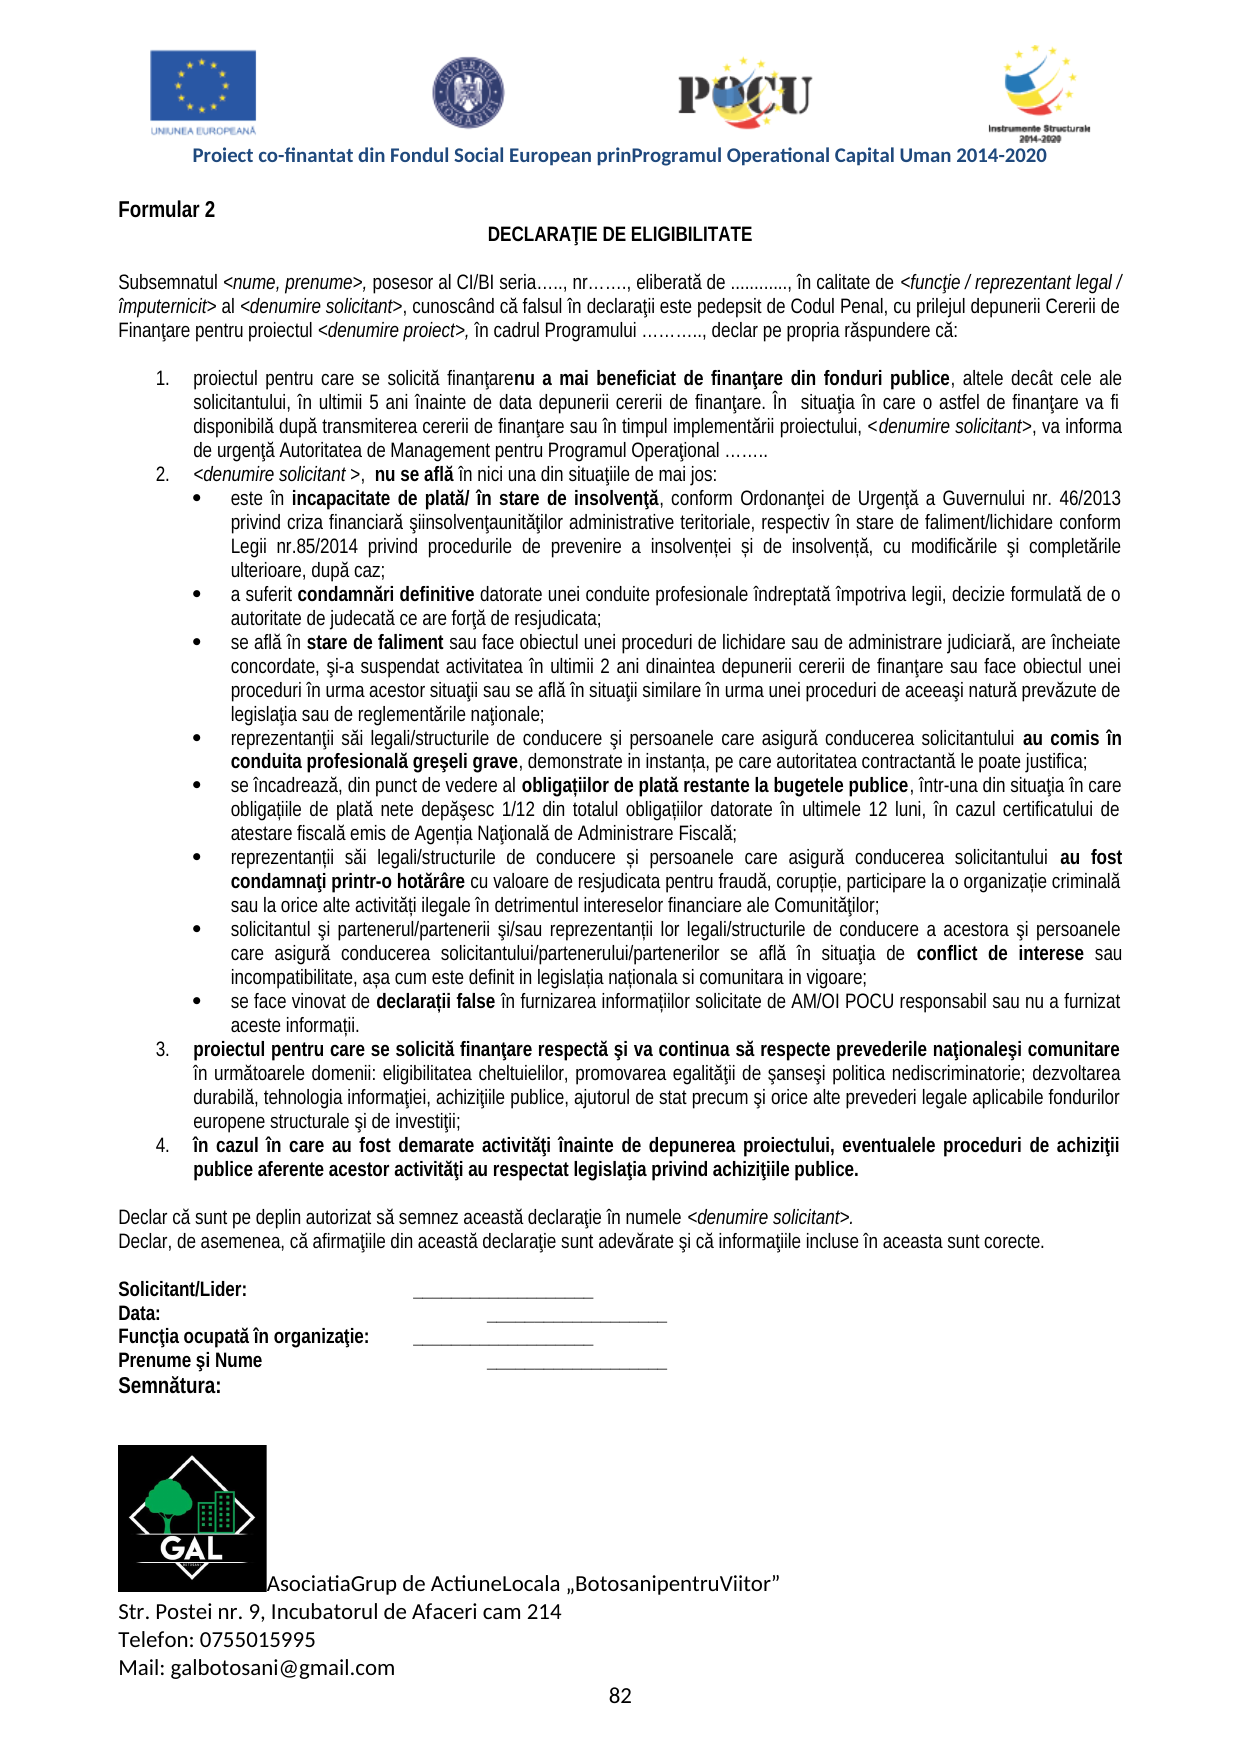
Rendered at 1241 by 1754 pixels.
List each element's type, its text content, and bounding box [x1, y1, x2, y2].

list solicitantul şi partenerul/partenerii şi/sau reprezentanții lor legali/structurile de conducere a acestora şi persoanele care asigură conducerea solicitantului/partenerului/partenerilor se află în situaţia de conflict de interese sau incompatibilitate, așa cum este definit in legislația naționala si comunitara in vigoare; [193, 917, 1122, 989]
text Subsemnatul <nume, prenume>, posesor al CI/BI seria….., nr……., eliberată de ............, în calitate de <funcţie / reprezentant legal / împuternicit> al <denumire solicitant>, cunoscând că falsul în declaraţii este pedepsit de Codul Penal, cu prilejul depunerii Cererii de Finanţare pentru proiectul <denumire proiect>, în cadrul Programului ……….., declar pe propria răspundere că: [118, 270, 1122, 342]
list se face vinovat de declarații false în furnizarea informațiilor solicitate de AM/OI POCU responsabil sau nu a furnizat aceste informații. [193, 989, 1122, 1037]
text Funcţia ocupată în organizaţie: ___________________ [118, 1324, 1122, 1348]
text Solicitant/Lider: ___________________ [118, 1277, 1122, 1301]
text Declar că sunt pe deplin autorizat să semnez această declaraţie în numele <denumire solicitant>. [118, 1205, 1122, 1229]
list proiectul pentru care se solicită finanţare respectă şi va continua să respecte prevederile naţionaleşi comunitare în următoarele domenii: eligibilitatea cheltuielilor, promovarea egalităţii de şanseşi politica nediscriminatorie; dezvoltarea durabilă, tehnologia informaţiei, achiziţiile publice, ajutorul de stat precum şi orice alte prevederi legale aplicabile fondurilor europene structurale şi de investiţii; [156, 1037, 1122, 1133]
list a suferit condamnări definitive datorate unei conduite profesionale îndreptată împotriva legii, decizie formulată de o autoritate de judecată ce are forţă de resjudicata; [193, 582, 1122, 630]
list în cazul în care au fost demarate activităţi înainte de depunerea proiectului, eventualele proceduri de achiziţii publice aferente acestor activităţi au respectat legislaţia privind achiziţiile publice. [156, 1133, 1122, 1181]
list se încadrează, din punct de vedere al obligațiilor de plată restante la bugetele publice, într-una din situaţia în care obligațiile de plată nete depăşesc 1/12 din totalul obligațiilor datorate în ultimele 12 luni, în cazul certificatului de atestare fiscală emis de Agenția Naţională de Administrare Fiscală; [193, 773, 1122, 845]
list reprezentanţii săi legali/structurile de conducere şi persoanele care asigură conducerea solicitantului au comis în conduita profesională greşeli grave, demonstrate in instanța, pe care autoritatea contractantă le poate justifica; [193, 726, 1122, 773]
picture [150, 45, 1091, 143]
list este în incapacitate de plată/ în stare de insolvenţă, conform Ordonanţei de Urgenţă a Guvernului nr. 46/2013 privind criza financiară şiinsolvenţaunităţilor administrative teritoriale, respectiv în stare de faliment/lichidare conform Legii nr.85/2014 privind procedurile de prevenire a insolvenței și de insolvență, cu modificările şi completările ulterioare, după caz; [193, 486, 1122, 582]
list reprezentanții săi legali/structurile de conducere și persoanele care asigură conducerea solicitantului au fost condamnaţi printr-o hotărâre cu valoare de resjudicata pentru fraudă, corupție, participare la o organizație criminală sau la orice alte activități ilegale în detrimentul intereselor financiare ale Comunităţilor; [193, 845, 1122, 917]
text Formular 2 [118, 196, 1122, 222]
list se află în stare de faliment sau face obiectul unei proceduri de lichidare sau de administrare judiciară, are încheiate concordate, şi-a suspendat activitatea în ultimii 2 ani dinaintea depunerii cererii de finanţare sau face obiectul unei proceduri în urma acestor situaţii sau se află în situaţii similare în urma unei proceduri de aceeaşi natură prevăzute de legislaţia sau de reglementările naţionale; [193, 630, 1122, 726]
text Semnătura: [118, 1372, 1122, 1399]
text Prenume şi Nume ___________________ [118, 1348, 1122, 1372]
text Data: ___________________ [118, 1301, 1122, 1324]
text Declar, de asemenea, că afirmaţiile din această declaraţie sunt adevărate şi că informaţiile incluse în aceasta sunt corecte. [118, 1229, 1122, 1253]
list proiectul pentru care se solicită finanţarenu a mai beneficiat de finanţare din fonduri publice, altele decât cele ale solicitantului, în ultimii 5 ani înainte de data depunerii cererii de finanţare. În situaţia în care o astfel de finanţare va fi disponibilă după transmiterea cererii de finanţare sau în timpul implementării proiectului, <denumire solicitant>, va informa de urgenţă Autoritatea de Management pentru Programul Operaţional …….. [156, 366, 1122, 462]
picture [118, 1445, 267, 1592]
list <denumire solicitant >, nu se află în nici una din situaţiile de mai jos: [156, 462, 1122, 486]
text DECLARAŢIE DE ELIGIBILITATE [118, 222, 1122, 246]
